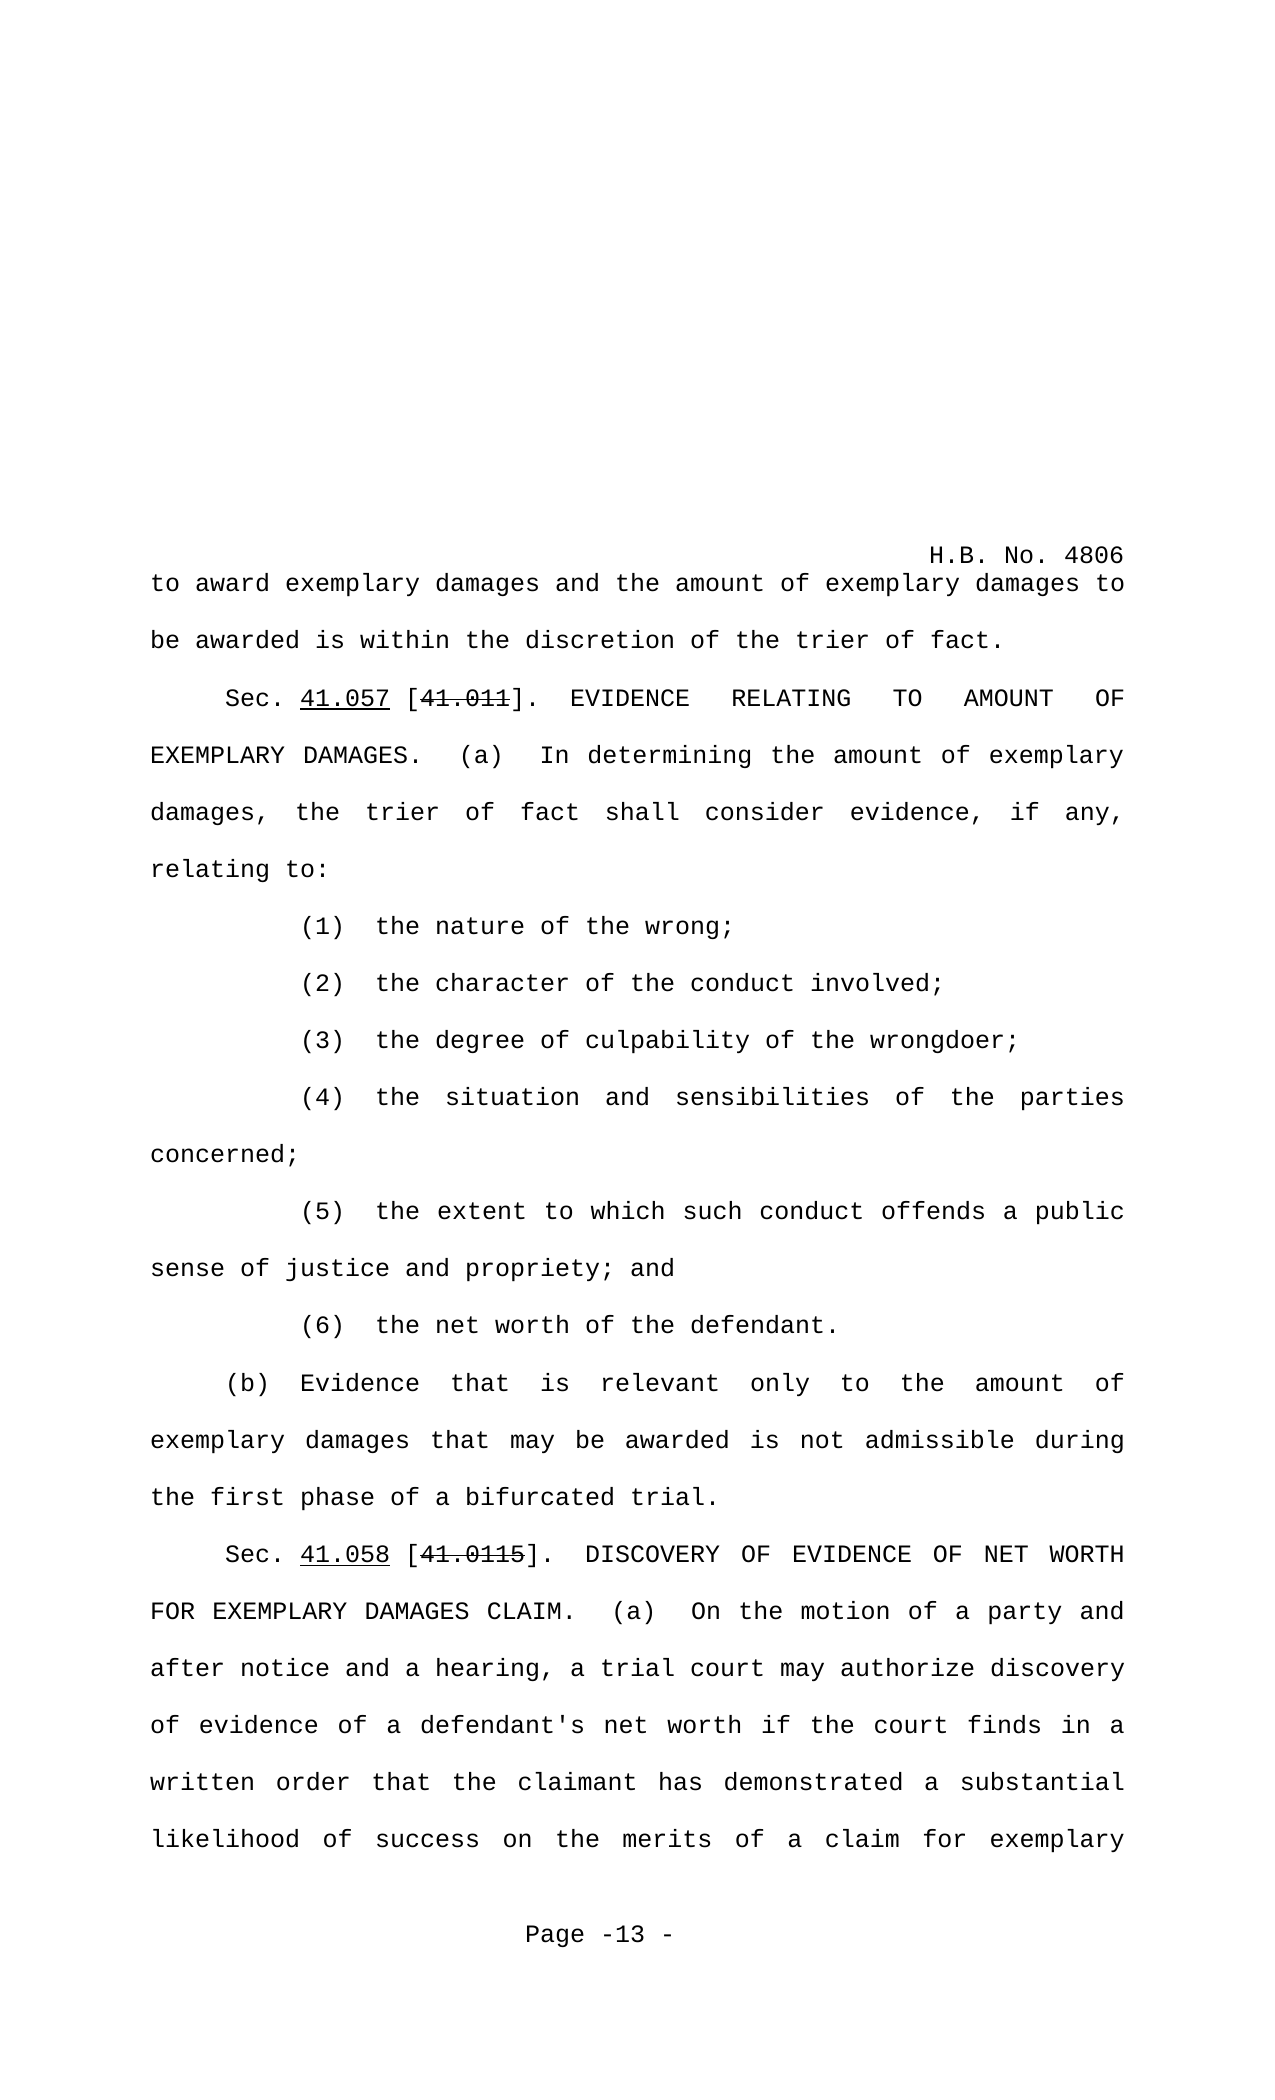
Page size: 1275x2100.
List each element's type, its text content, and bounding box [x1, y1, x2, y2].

text Sec. 41.057 [41.011]. EVIDENCE RELATING TO AMOUNT OF EXEMPLARY DAMAGES. (a) In determining the amount of exemplary damages, the trier of fact shall consider evidence, if any, relating to: [150, 685, 1125, 885]
text (2) the character of the conduct involved; [150, 970, 1125, 999]
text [150, 571, 1125, 656]
text (4) the situation and sensibilities of the parties concerned; [150, 1084, 1125, 1170]
text (5) the extent to which such conduct offends a public sense of justice and propriety; and [150, 1199, 1125, 1284]
text (6) the net worth of the defendant. [150, 1313, 1125, 1341]
text (3) the degree of culpability of the wrongdoer; [150, 1027, 1125, 1056]
text (b) Evidence that is relevant only to the amount of exemplary damages that may be awarded is not admissible during the first phase of a bifurcated trial. [150, 1370, 1125, 1513]
text (1) the nature of the wrong; [150, 913, 1125, 942]
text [150, 1541, 1125, 1855]
